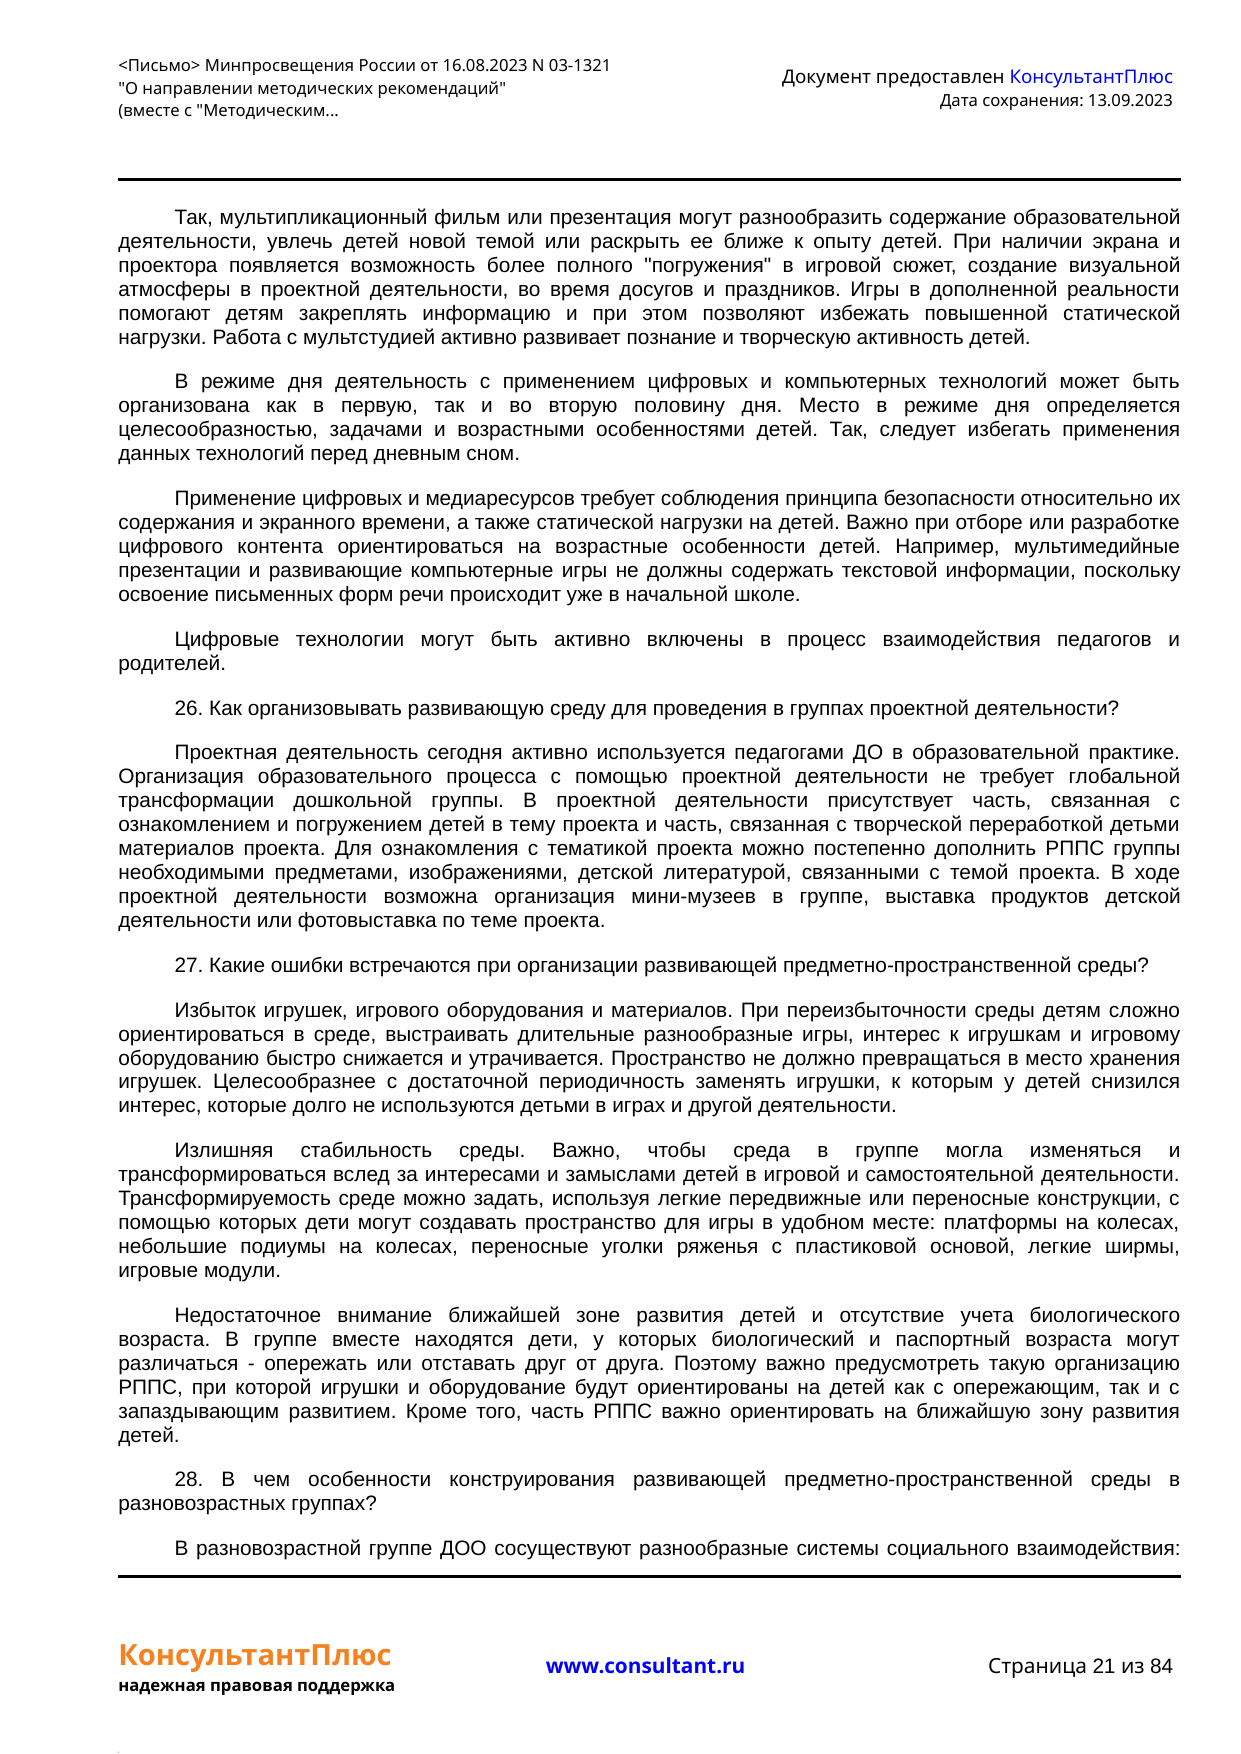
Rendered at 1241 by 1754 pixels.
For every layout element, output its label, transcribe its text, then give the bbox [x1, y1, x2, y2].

text 28. В чем особенности конструирования развивающей предметно-пространственной среды в разновозрастных группах? [118, 1467, 1181, 1515]
text Проектная деятельность сегодня активно используется педагогами ДО в образовательной практике. Организация образовательного процесса с помощью проектной деятельности не требует глобальной трансформации дошкольной группы. В проектной деятельности присутствует часть, связанная с ознакомлением и погружением детей в тему проекта и часть, связанная с творческой переработкой детьми материалов проекта. Для ознакомления с тематикой проекта можно постепенно дополнить РППС группы необходимыми предметами, изображениями, детской литературой, связанными с темой проекта. В ходе проектной деятельности возможна организация мини-музеев в группе, выставка продуктов детской деятельности или фотовыставка по теме проекта. [118, 740, 1181, 932]
text 26. Как организовывать развивающую среду для проведения в группах проектной деятельности? [118, 695, 1181, 719]
text Так, мультипликационный фильм или презентация могут разнообразить содержание образовательной деятельности, увлечь детей новой темой или раскрыть ее ближе к опыту детей. При наличии экрана и проектора появляется возможность более полного "погружения" в игровой сюжет, создание визуальной атмосферы в проектной деятельности, во время досугов и праздников. Игры в дополненной реальности помогают детям закреплять информацию и при этом позволяют избежать повышенной статической нагрузки. Работа с мультстудией активно развивает познание и творческую активность детей. [118, 205, 1181, 348]
text Избыток игрушек, игрового оборудования и материалов. При переизбыточности среды детям сложно ориентироваться в среде, выстраивать длительные разнообразные игры, интерес к игрушкам и игровому оборудованию быстро снижается и утрачивается. Пространство не должно превращаться в место хранения игрушек. Целесообразнее с достаточной периодичность заменять игрушки, к которым у детей снизился интерес, которые долго не используются детьми в играх и другой деятельности. [118, 997, 1181, 1117]
text В режиме дня деятельность с применением цифровых и компьютерных технологий может быть организована как в первую, так и во вторую половину дня. Место в режиме дня определяется целесообразностью, задачами и возрастными особенностями детей. Так, следует избегать применения данных технологий перед дневным сном. [118, 369, 1181, 465]
text Цифровые технологии могут быть активно включены в процесс взаимодействия педагогов и родителей. [118, 627, 1181, 674]
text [118, 1536, 1181, 1560]
text Недостаточное внимание ближайшей зоне развития детей и отсутствие учета биологического возраста. В группе вместе находятся дети, у которых биологический и паспортный возраста могут различаться - опережать или отставать друг от друга. Поэтому важно предусмотреть такую организацию РППС, при которой игрушки и оборудование будут ориентированы на детей как с опережающим, так и с запаздывающим развитием. Кроме того, часть РППС важно ориентировать на ближайшую зону развития детей. [118, 1303, 1181, 1446]
text Применение цифровых и медиаресурсов требует соблюдения принципа безопасности относительно их содержания и экранного времени, а также статической нагрузки на детей. Важно при отборе или разработке цифрового контента ориентироваться на возрастные особенности детей. Например, мультимедийные презентации и развивающие компьютерные игры не должны содержать текстовой информации, поскольку освоение письменных форм речи происходит уже в начальной школе. [118, 486, 1181, 606]
text Излишняя стабильность среды. Важно, чтобы среда в группе могла изменяться и трансформироваться вслед за интересами и замыслами детей в игровой и самостоятельной деятельности. Трансформируемость среде можно задать, используя легкие передвижные или переносные конструкции, с помощью которых дети могут создавать пространство для игры в удобном месте: платформы на колесах, небольшие подиумы на колесах, переносные уголки ряженья с пластиковой основой, легкие ширмы, игровые модули. [118, 1138, 1181, 1282]
text 27. Какие ошибки встречаются при организации развивающей предметно-пространственной среды? [118, 953, 1181, 977]
